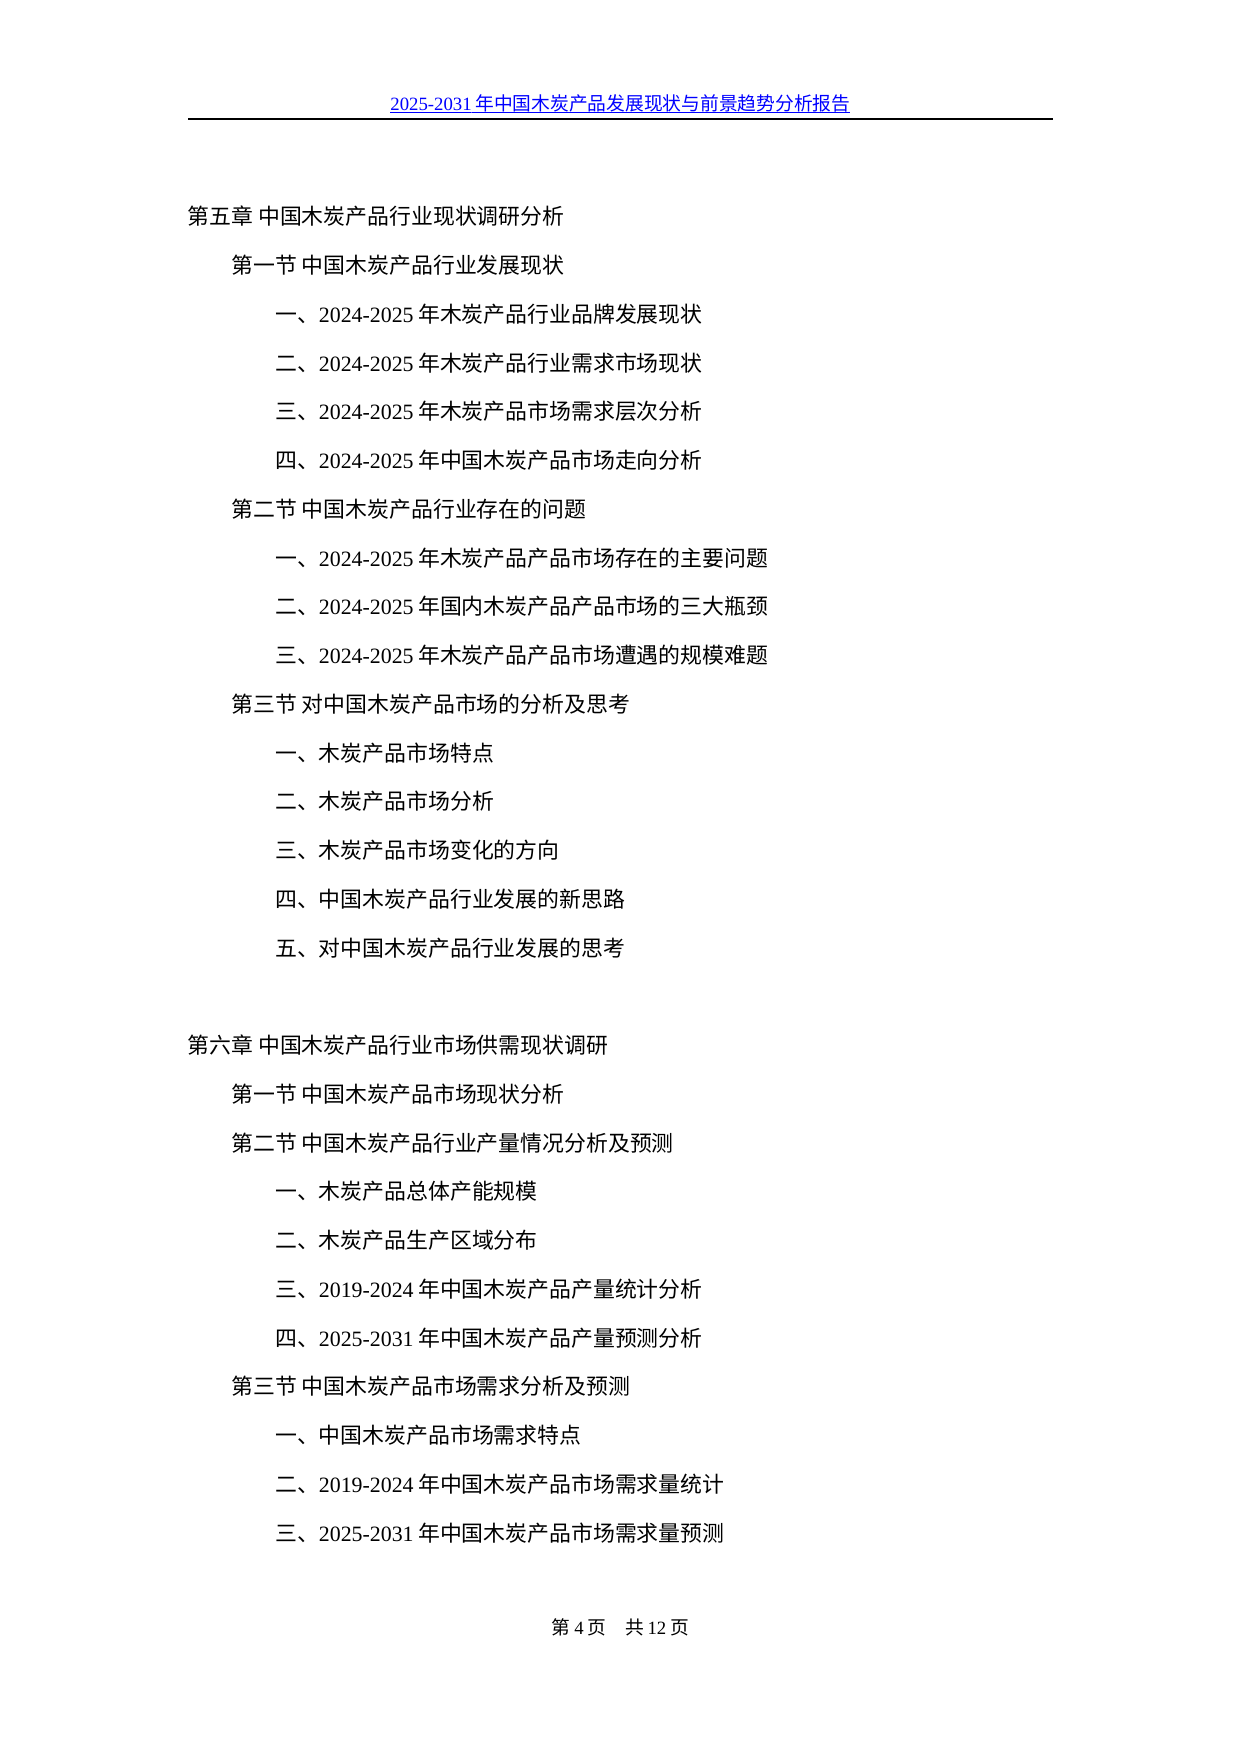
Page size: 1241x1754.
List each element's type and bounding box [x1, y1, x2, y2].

text [187, 150, 1053, 1548]
